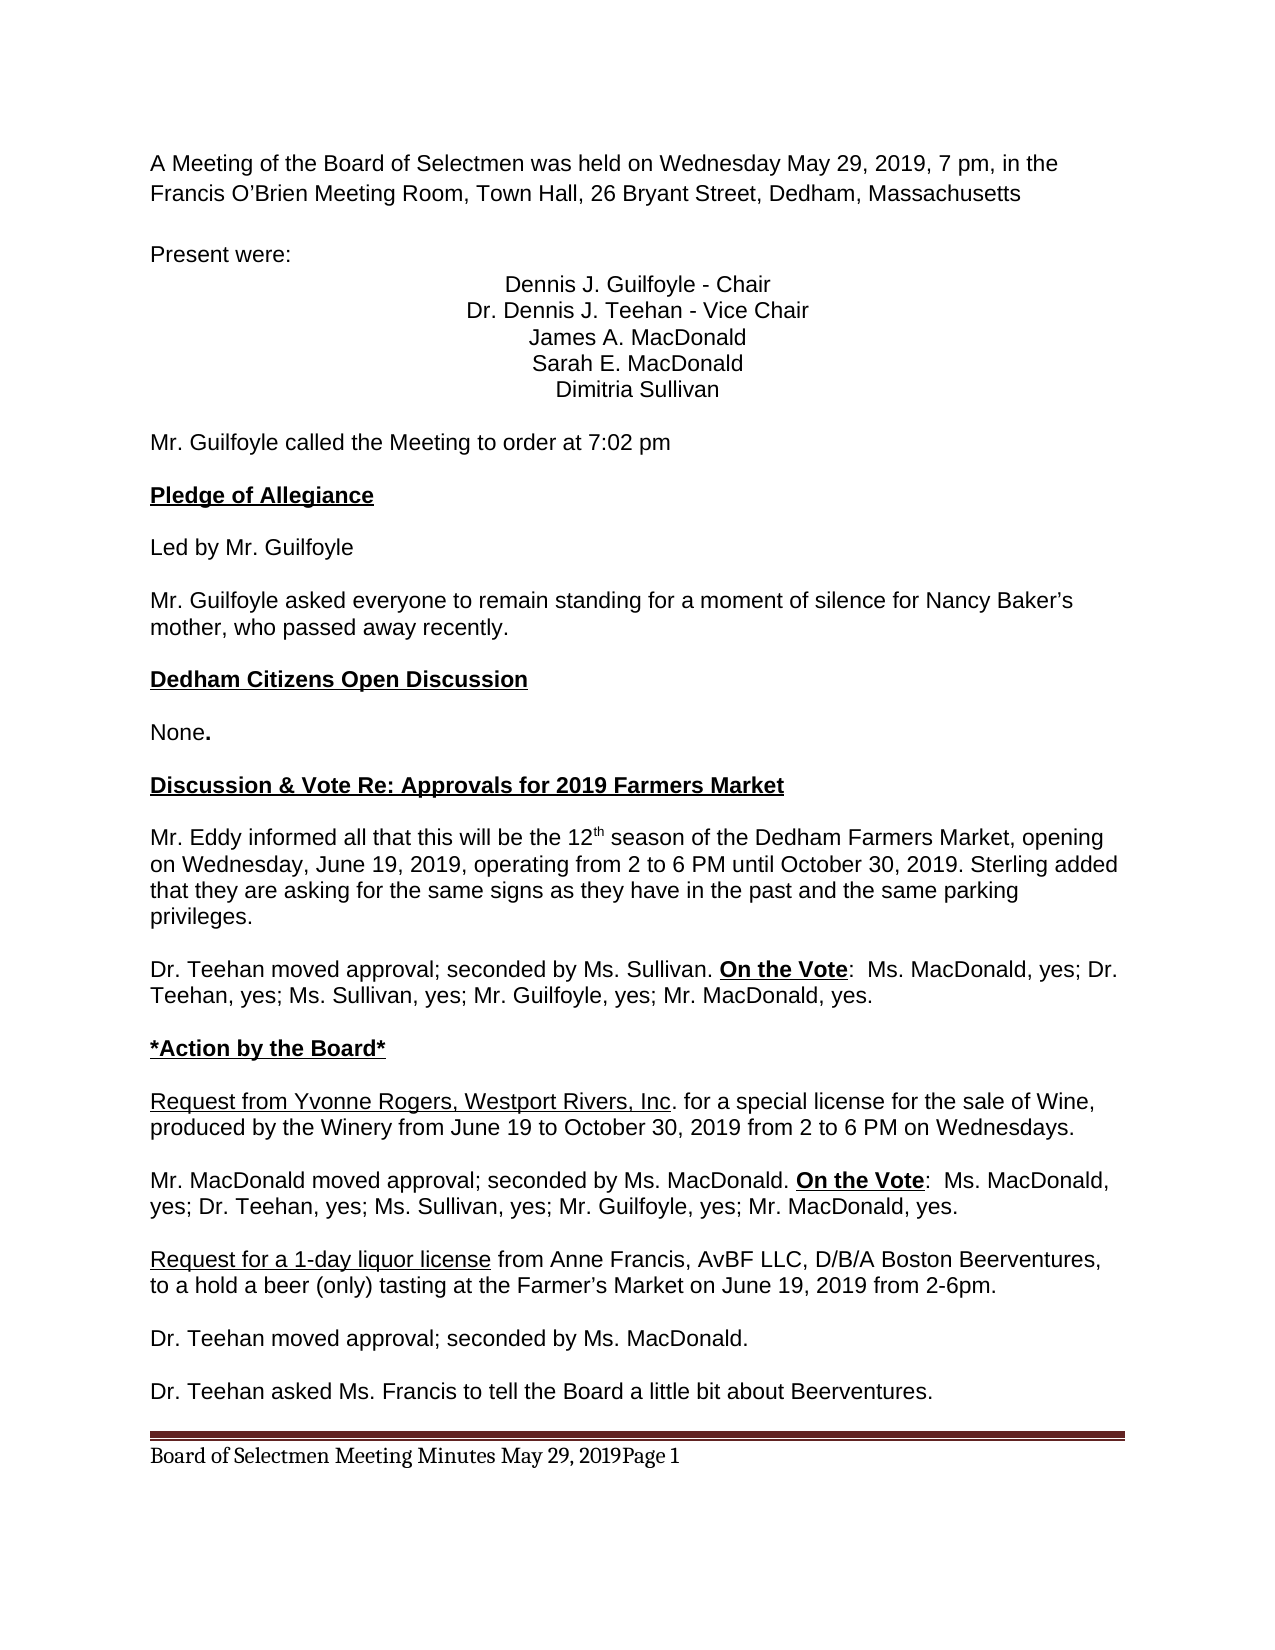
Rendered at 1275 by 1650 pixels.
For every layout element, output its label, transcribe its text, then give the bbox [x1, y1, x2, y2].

text Mr. Guilfoyle called the Meeting to order at 7:02 pm [150, 429, 1125, 455]
text Mr. Eddy informed all that this will be the 12th season of the Dedham Farmers Market, opening on Wednesday, June 19, 2019, operating from 2 to 6 PM until October 30, 2019. Sterling added that they are asking for the same signs as they have in the past and the same parking privileges. [150, 824, 1125, 930]
text None. [150, 719, 1125, 745]
text James A. MacDonald [150, 323, 1125, 350]
text Dr. Teehan moved approval; seconded by Ms. MacDonald. [150, 1325, 1125, 1351]
text *Action by the Board* [150, 1035, 1125, 1061]
text Dennis J. Guilfoyle - Chair [150, 271, 1125, 297]
text Sarah E. MacDonald [150, 350, 1125, 376]
text Discussion & Vote Re: Approvals for 2019 Farmers Market [150, 772, 1125, 798]
text Dr. Teehan asked Ms. Francis to tell the Board a little bit about Beerventures. [150, 1378, 1125, 1404]
text Request for a 1-day liquor license from Anne Francis, AvBF LLC, D/B/A Boston Beerventures, to a hold a beer (only) tasting at the Farmer’s Market on June 19, 2019 from 2-6pm. [150, 1246, 1125, 1299]
text Dimitria Sullivan [150, 376, 1125, 403]
text Led by Mr. Guilfoyle [150, 534, 1125, 561]
text Mr. MacDonald moved approval; seconded by Ms. MacDonald. On the Vote: Ms. MacDonald, yes; Dr. Teehan, yes; Ms. Sullivan, yes; Mr. Guilfoyle, yes; Mr. MacDonald, yes. [150, 1167, 1125, 1219]
text A Meeting of the Board of Selectmen was held on Wednesday May 29, 2019, 7 pm, in the Francis O’Brien Meeting Room, Town Hall, 26 Bryant Street, Dedham, Massachusetts [150, 150, 1125, 207]
text Request from Yvonne Rogers, Westport Rivers, Inc. for a special license for the sale of Wine, produced by the Winery from June 19 to October 30, 2019 from 2 to 6 PM on Wednesdays. [150, 1088, 1125, 1141]
text Dedham Citizens Open Discussion [150, 666, 1125, 692]
text Dr. Dennis J. Teehan - Vice Chair [150, 297, 1125, 323]
text Pledge of Allegiance [150, 482, 1125, 508]
text Dr. Teehan moved approval; seconded by Ms. Sullivan. On the Vote: Ms. MacDonald, yes; Dr. Teehan, yes; Ms. Sullivan, yes; Mr. Guilfoyle, yes; Mr. MacDonald, yes. [150, 956, 1125, 1009]
text Mr. Guilfoyle asked everyone to remain standing for a moment of silence for Nancy Baker’s mother, who passed away recently. [150, 587, 1125, 640]
text Present were: [150, 241, 1125, 267]
